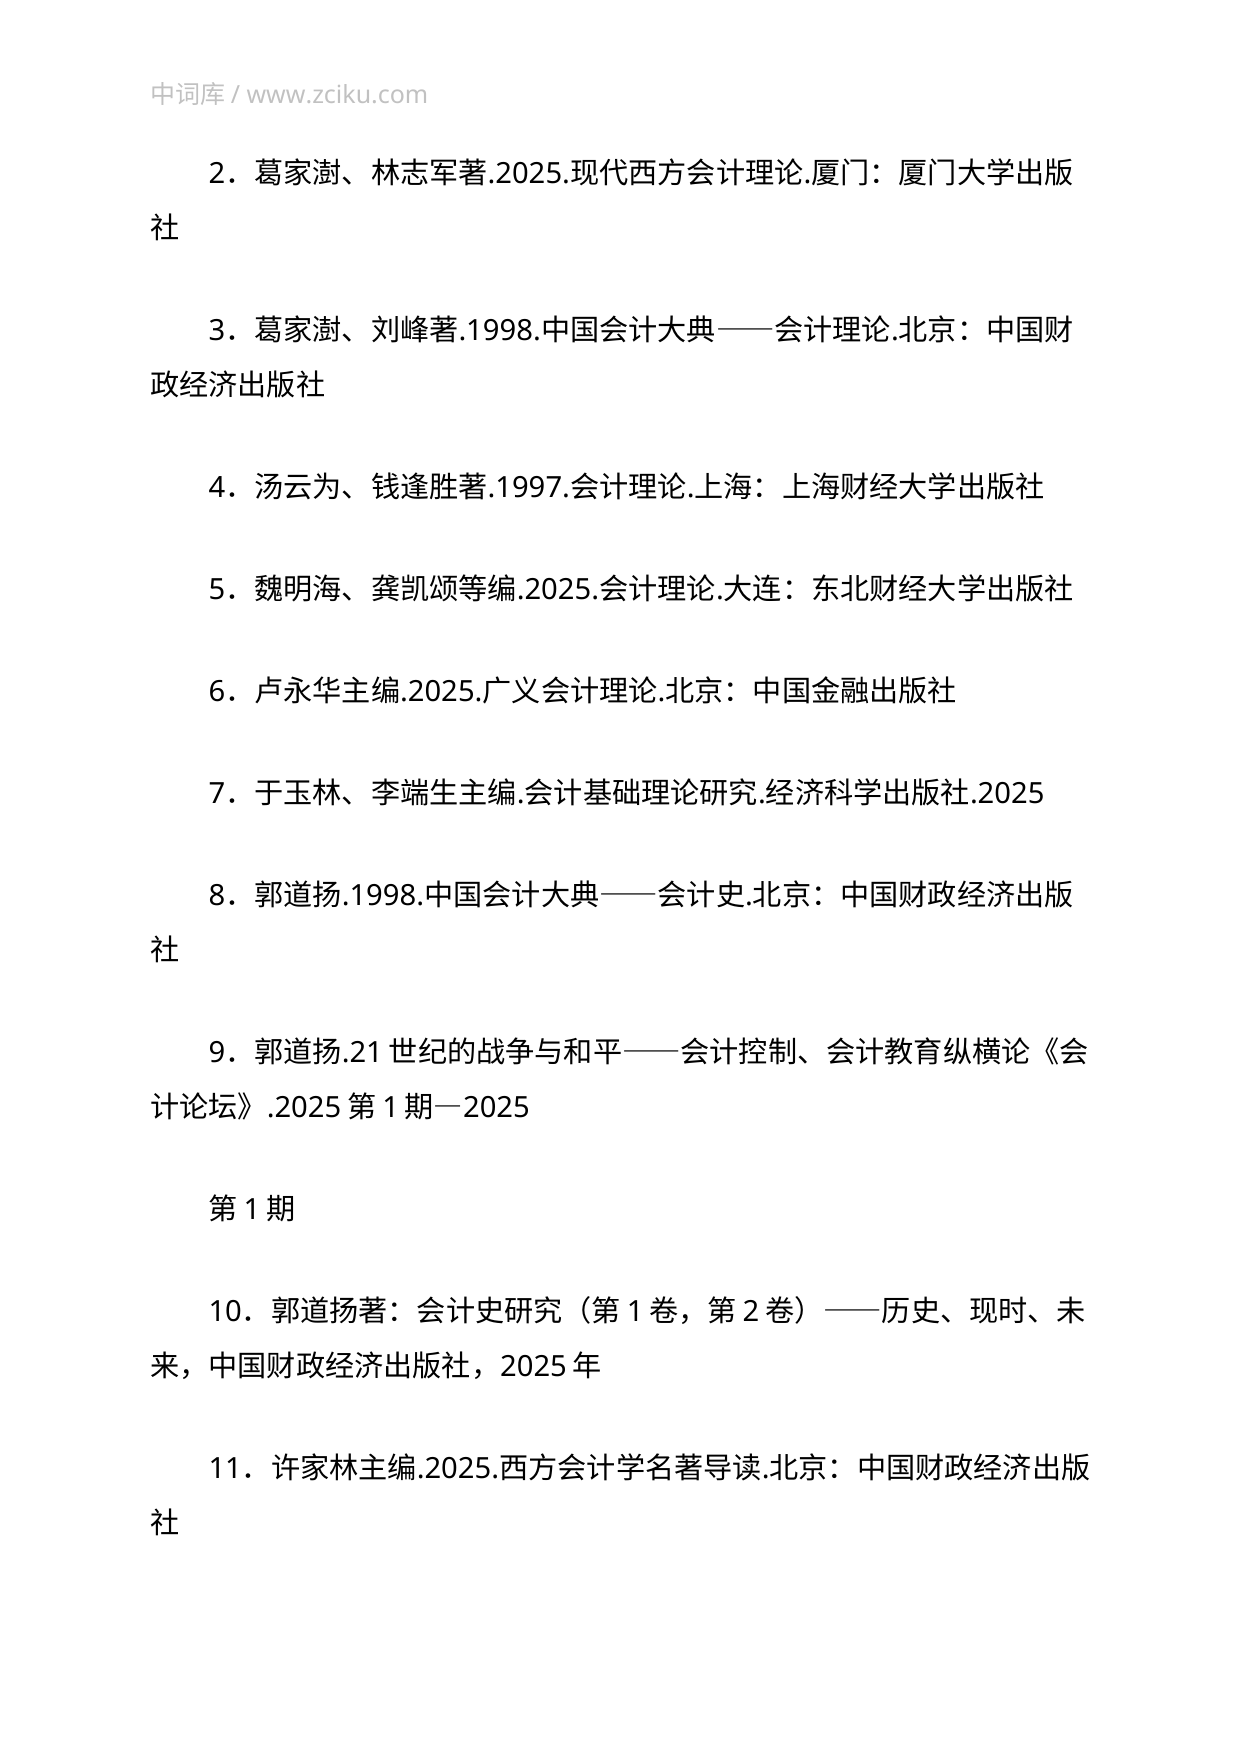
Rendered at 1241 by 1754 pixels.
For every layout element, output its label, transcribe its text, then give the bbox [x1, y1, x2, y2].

text 7．于玉林、李端生主编.会计基础理论研究.经济科学出版社.2025 [150, 769, 1090, 812]
text 8．郭道扬.1998.中国会计大典――会计史.北京：中国财政经济出版社 [150, 871, 1090, 969]
text 第1期 [150, 1185, 1090, 1228]
text 6．卢永华主编.2025.广义会计理论.北京：中国金融出版社 [150, 667, 1090, 710]
text 2．葛家澍、林志军著.2025.现代西方会计理论.厦门：厦门大学出版社 [150, 150, 1090, 247]
text 10．郭道扬著：会计史研究（第1卷，第2卷）——历史、现时、未来，中国财政经济出版社，2025年 [150, 1287, 1090, 1384]
text 9．郭道扬.21世纪的战争与和平——会计控制、会计教育纵横论《会计论坛》.2025第1期—2025 [150, 1028, 1090, 1126]
text 3．葛家澍、刘峰著.1998.中国会计大典――会计理论.北京：中国财政经济出版社 [150, 307, 1090, 404]
text 5．魏明海、龚凯颂等编.2025.会计理论.大连：东北财经大学出版社 [150, 566, 1090, 608]
text 11．许家林主编.2025.西方会计学名著导读.北京：中国财政经济出版社 [150, 1444, 1090, 1541]
text 4．汤云为、钱逢胜著.1997.会计理论.上海：上海财经大学出版社 [150, 463, 1090, 506]
